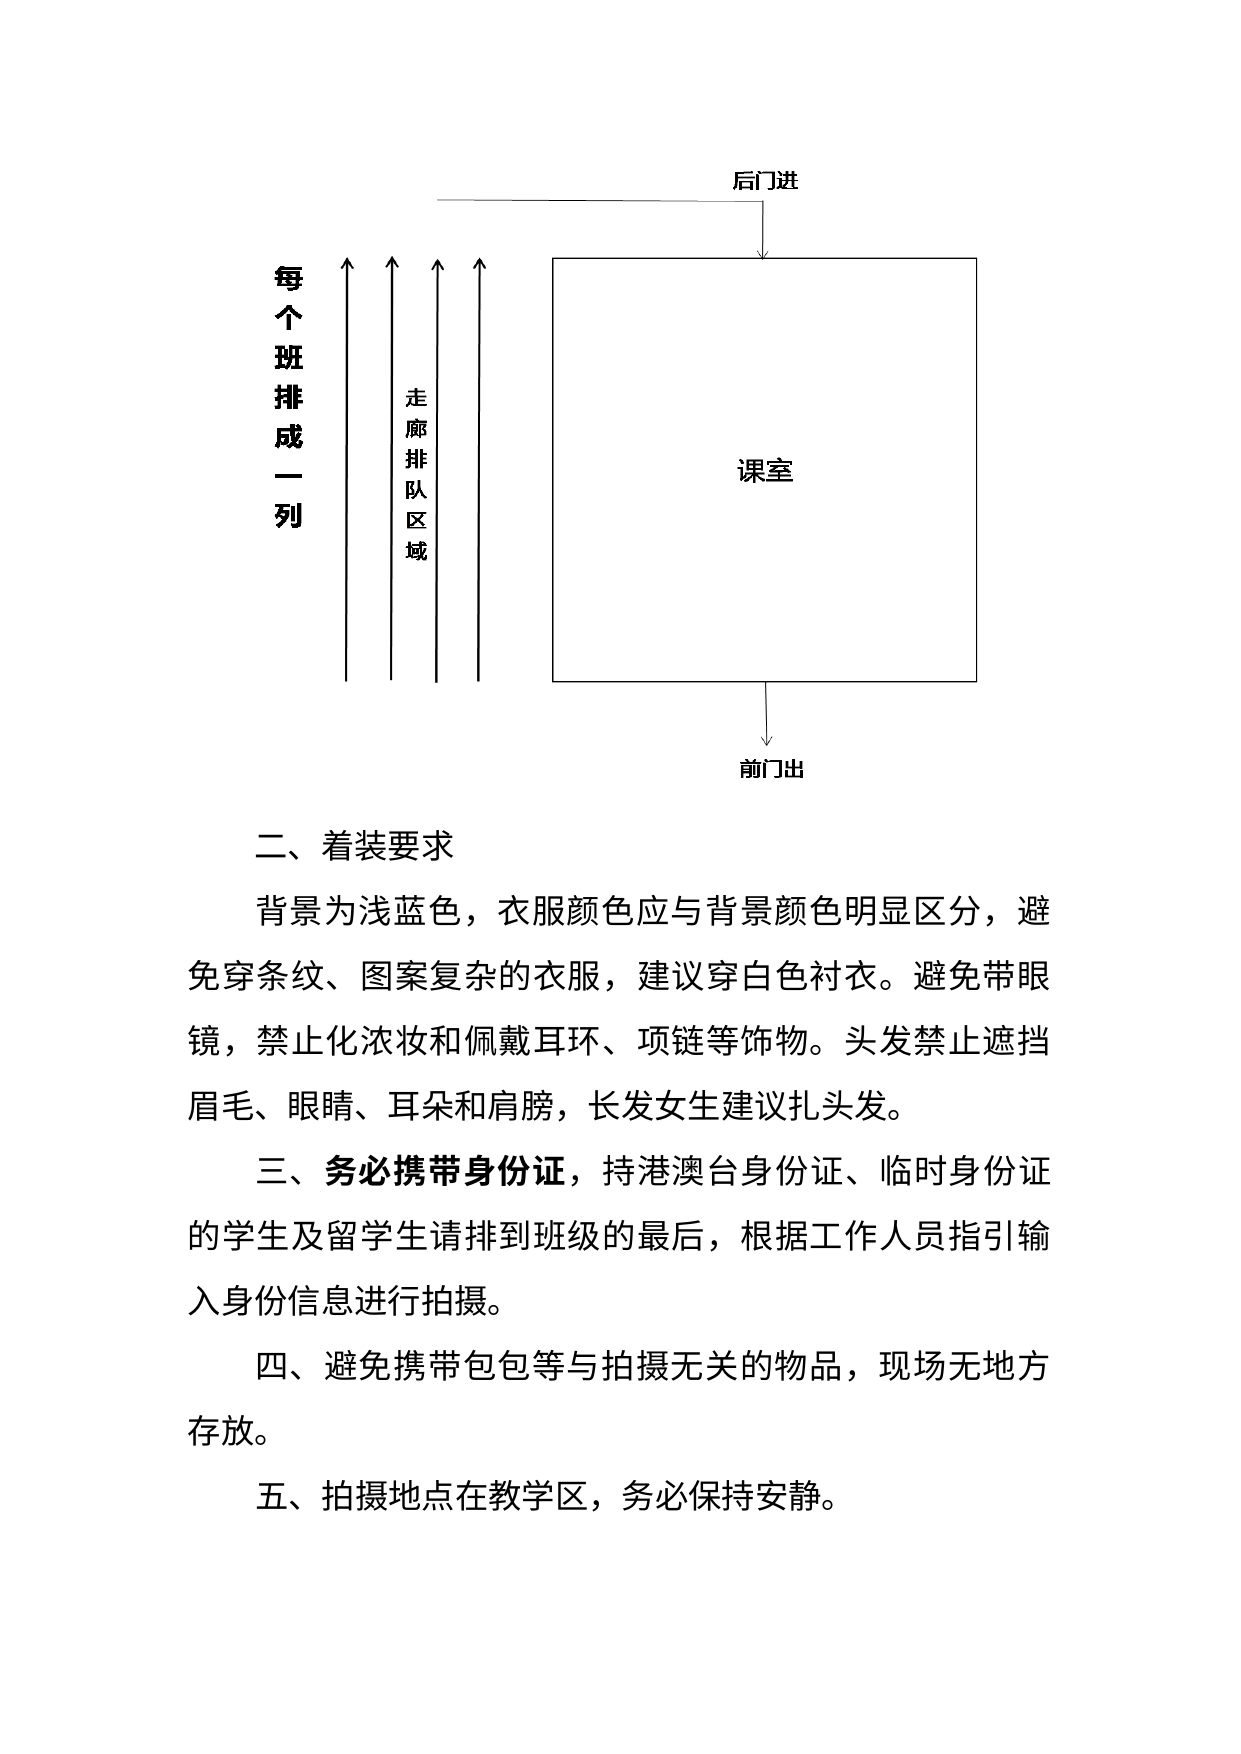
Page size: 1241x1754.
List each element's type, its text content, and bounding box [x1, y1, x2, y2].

text 五、拍摄地点在教学区，务必保持安静。 [187, 1462, 1053, 1527]
text 二、着装要求 [187, 812, 1053, 877]
text 四、避免携带包包等与拍摄无关的物品，现场无地方存放。 [187, 1332, 1053, 1462]
picture [254, 162, 978, 786]
text 背景为浅蓝色，衣服颜色应与背景颜色明显区分，避免穿条纹、图案复杂的衣服，建议穿白色衬衣。避免带眼镜，禁止化浓妆和佩戴耳环、项链等饰物。头发禁止遮挡眉毛、眼睛、耳朵和肩膀，长发女生建议扎头发。 [187, 877, 1053, 1137]
text 三、务必携带身份证，持港澳台身份证、临时身份证的学生及留学生请排到班级的最后，根据工作人员指引输入身份信息进行拍摄。 [187, 1137, 1053, 1332]
